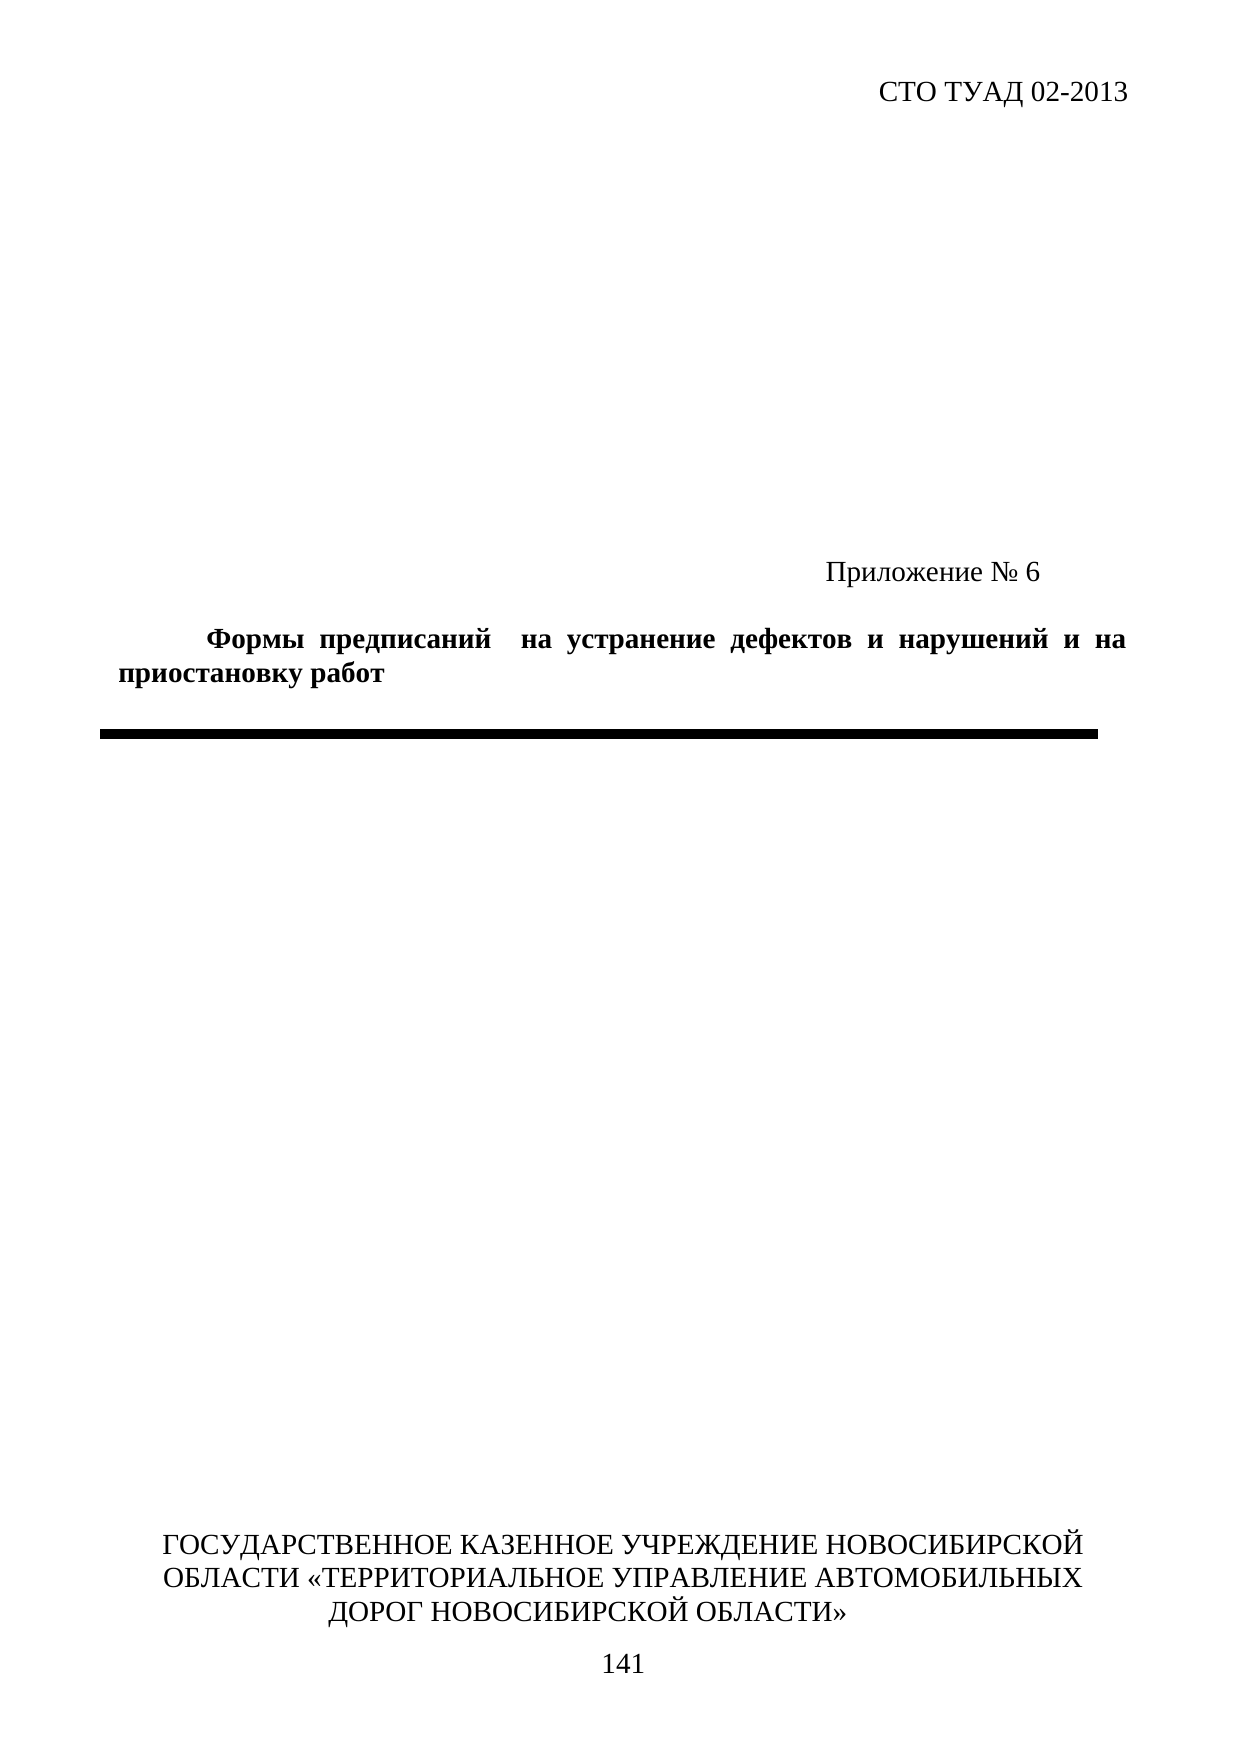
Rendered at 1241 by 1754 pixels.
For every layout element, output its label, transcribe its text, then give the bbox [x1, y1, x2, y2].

text ГОСУДАРСТВЕННОЕ КАЗЕННОЕ УЧРЕЖДЕНИЕ НОВОСИБИРСКОЙ ОБЛАСТИ «ТЕРРИТОРИАЛЬНОЕ УПРАВЛЕНИЕ АВТОМОБИЛЬНЫХ ДОРОГ НОВОСИБИРСКОЙ ОБЛАСТИ» [118, 1527, 1128, 1627]
text Формы предписаний на устранение дефектов и нарушений и на приостановку работ [118, 621, 1128, 688]
text Приложение № 6 [118, 554, 1128, 588]
